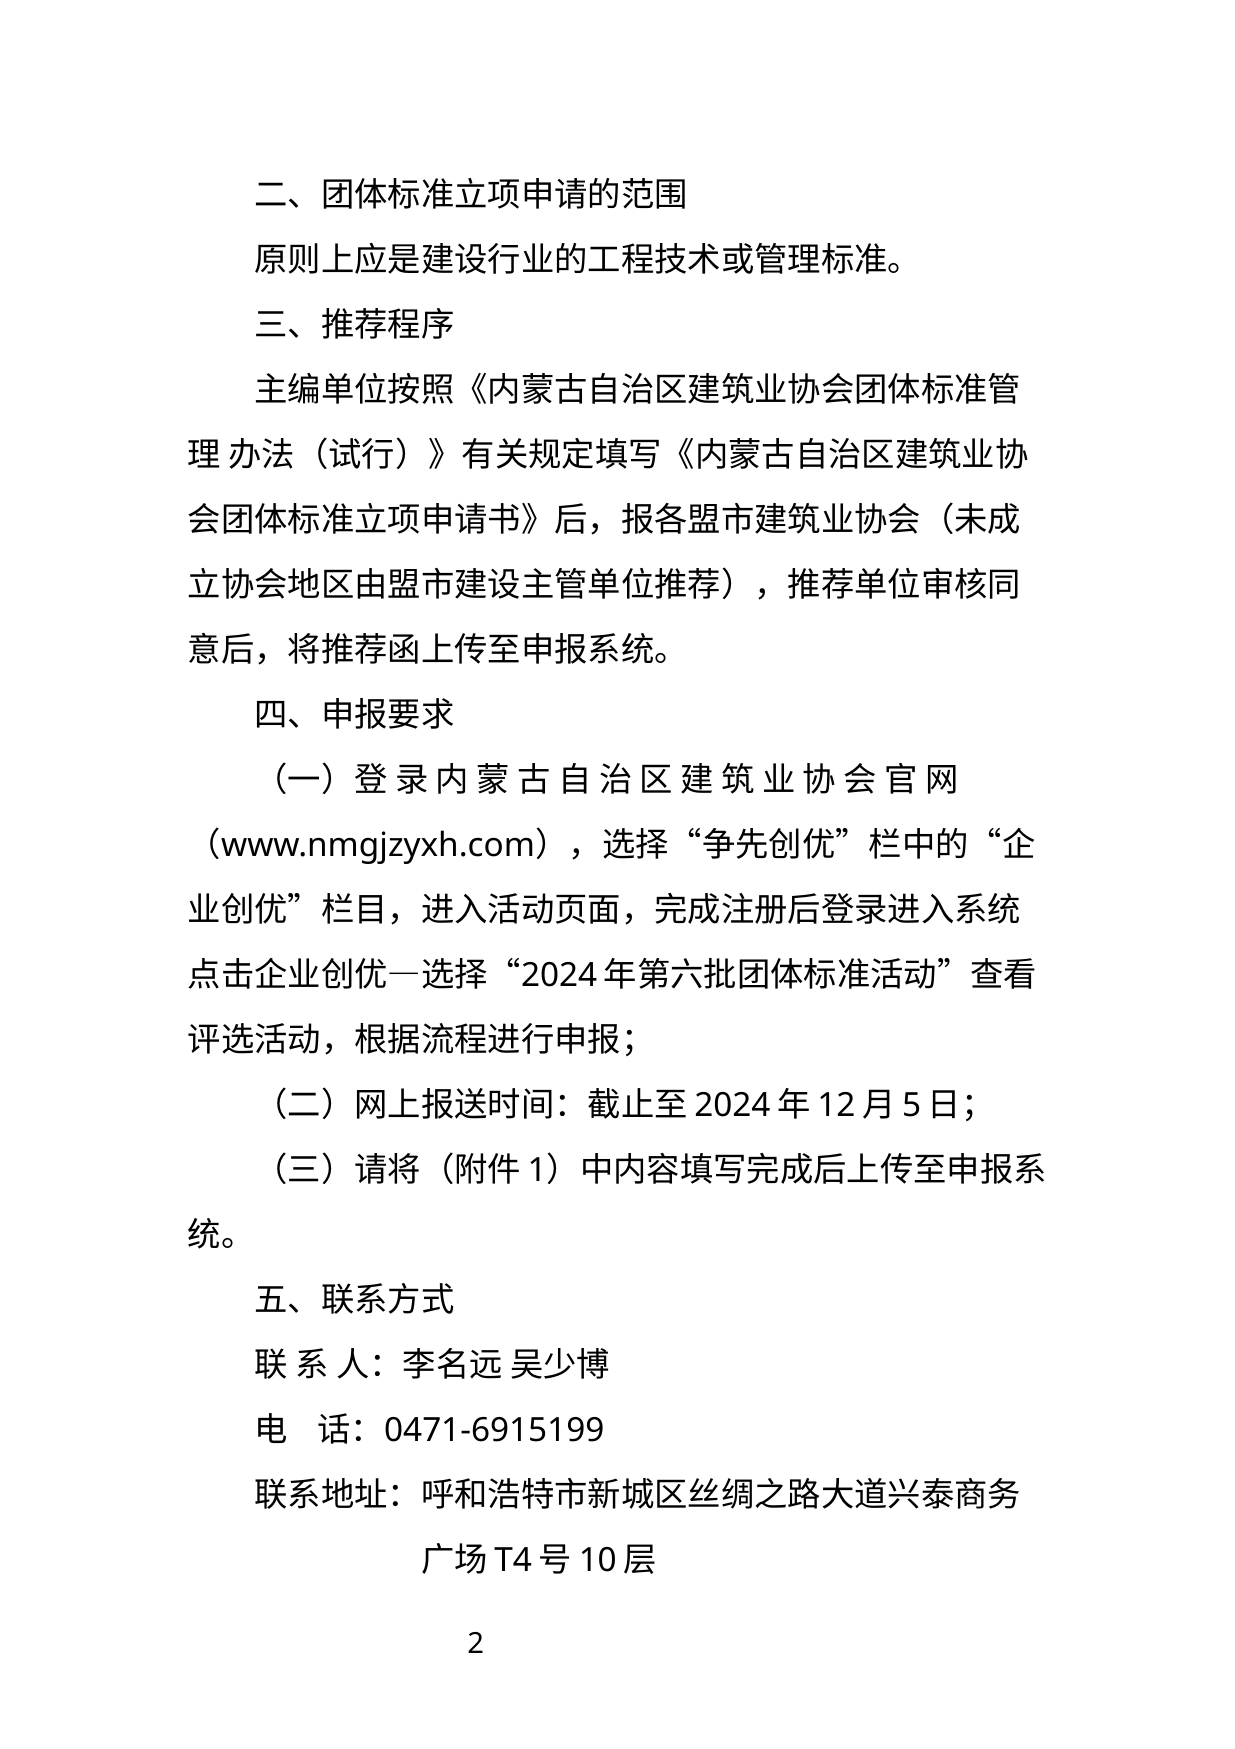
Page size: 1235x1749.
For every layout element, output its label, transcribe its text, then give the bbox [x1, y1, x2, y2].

text （二）网上报送时间：截止至2024年12月5日； [187, 1069, 1047, 1134]
text （一）登 录 内 蒙 古 自 治 区 建 筑 业 协 会 官 网 （www.nmgjzyxh.com），选择“争先创优”栏中的“企业创优”栏目，进入活动页面，完成注册后登录进入系统点击企业创优—选择“2024年第六批团体标准活动”查看评选活动，根据流程进行申报； [187, 744, 1047, 1069]
text 原则上应是建设行业的工程技术或管理标准。 [187, 224, 1047, 289]
text 联系地址：呼和浩特市新城区丝绸之路大道兴泰商务 [187, 1459, 1047, 1524]
text 主编单位按照《内蒙古自治区建筑业协会团体标准管理 办法（试行）》有关规定填写《内蒙古自治区建筑业协会团体标准立项申请书》后，报各盟市建筑业协会（未成立协会地区由盟市建设主管单位推荐），推荐单位审核同意后，将推荐函上传至申报系统。 [187, 354, 1047, 679]
text 联 系 人：李名远 吴少博 [187, 1329, 1047, 1394]
text （三）请将（附件1）中内容填写完成后上传至申报系统。 [187, 1134, 1047, 1264]
text 三、推荐程序 [187, 289, 1047, 354]
text 四、申报要求 [187, 679, 1047, 744]
text 电 话：0471-6915199 [187, 1394, 1047, 1459]
text 五、联系方式 [187, 1264, 1047, 1329]
text 广场T4号10层 [187, 1524, 1047, 1589]
text 二、团体标准立项申请的范围 [187, 159, 1047, 224]
